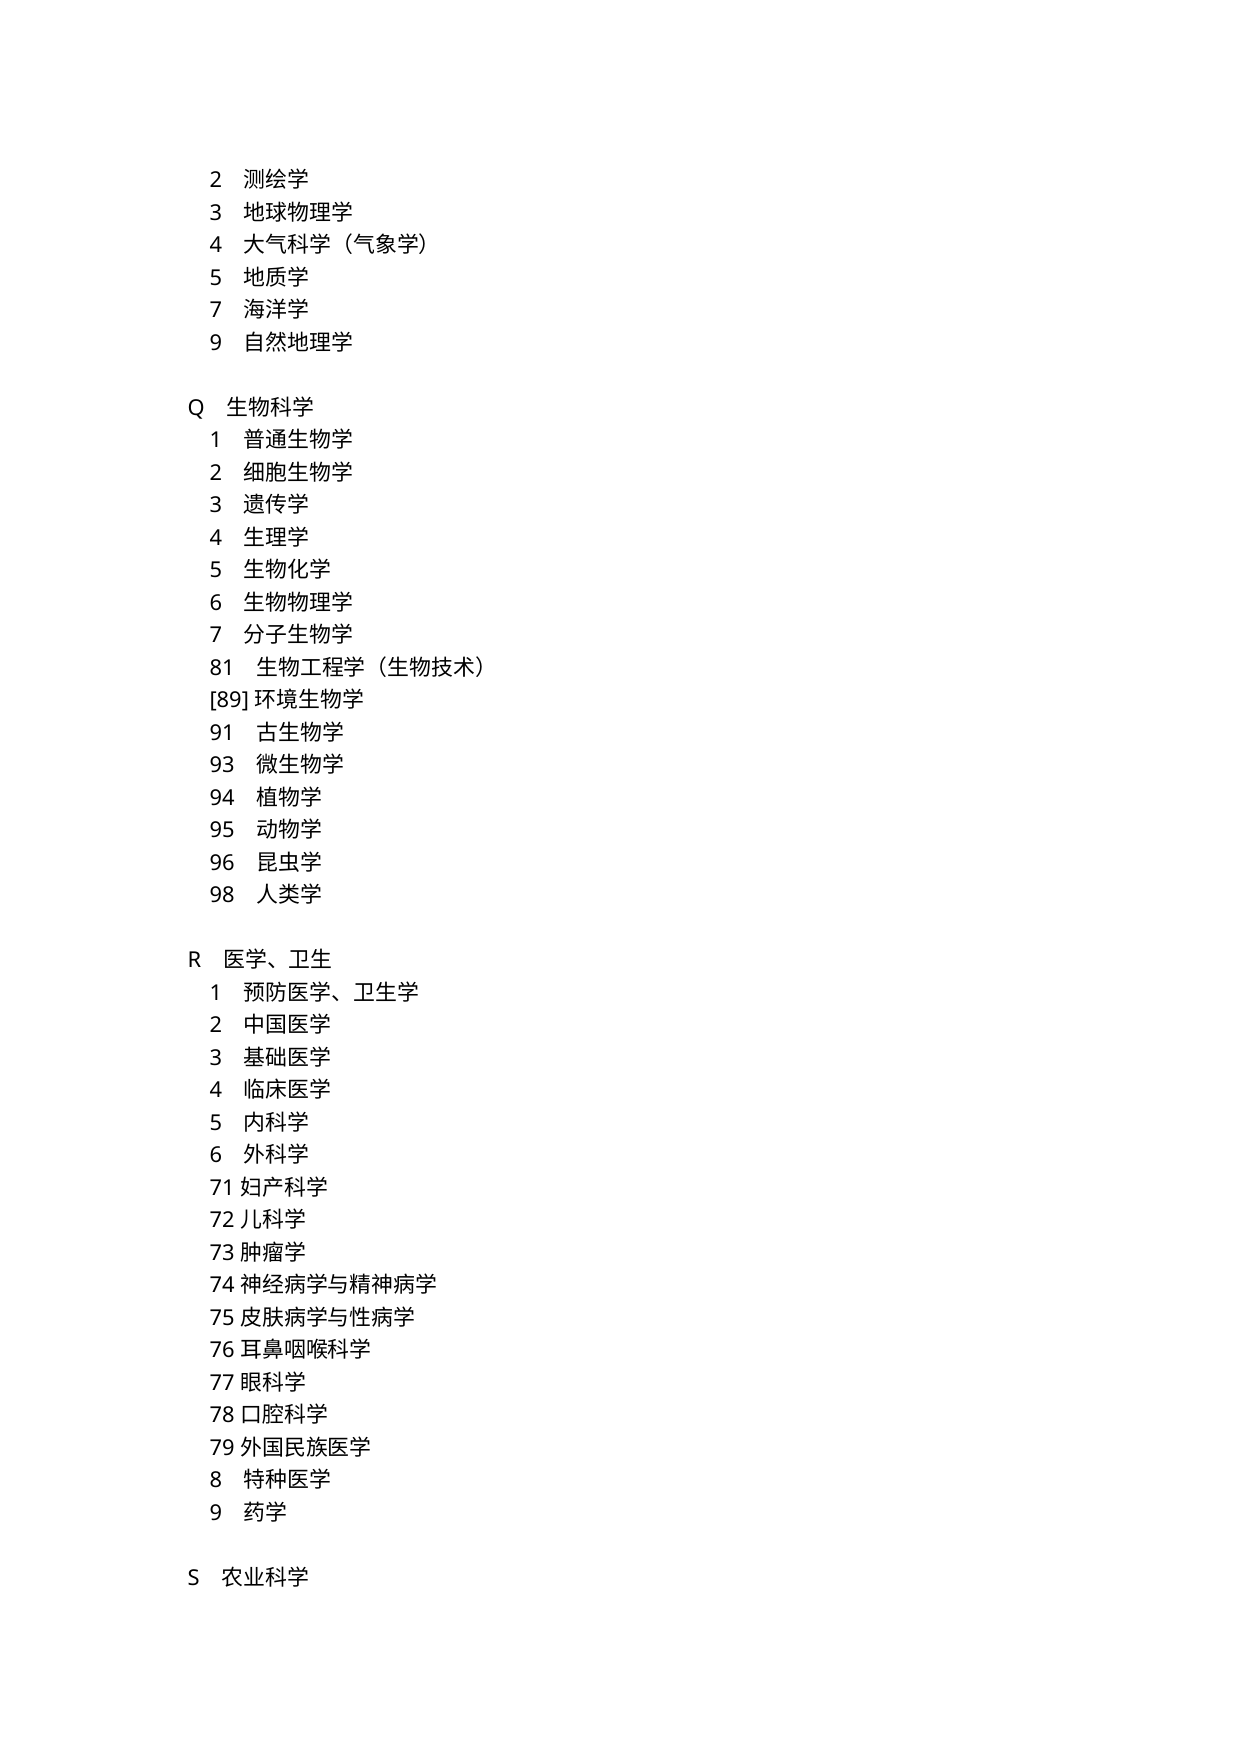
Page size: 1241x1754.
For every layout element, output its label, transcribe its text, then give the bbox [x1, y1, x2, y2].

text 3 基础医学 [209, 1039, 1053, 1072]
text 4 大气科学（气象学） [209, 227, 1053, 259]
text 71 妇产科学 [209, 1169, 1053, 1202]
text 8 特种医学 [209, 1462, 1053, 1494]
text 77 眼科学 [209, 1364, 1053, 1397]
text 1 预防医学、卫生学 [209, 974, 1053, 1007]
text 5 内科学 [209, 1104, 1053, 1137]
text S 农业科学 [187, 1559, 1053, 1592]
text 5 地质学 [209, 259, 1053, 292]
text 1 普通生物学 [209, 422, 1053, 454]
text 73 肿瘤学 [209, 1234, 1053, 1267]
text 91 古生物学 [209, 714, 1053, 747]
text 9 药学 [209, 1494, 1053, 1527]
text 3 地球物理学 [209, 194, 1053, 227]
text 7 海洋学 [209, 292, 1053, 324]
text 95 动物学 [209, 812, 1053, 844]
text 76 耳鼻咽喉科学 [209, 1332, 1053, 1364]
text 93 微生物学 [209, 747, 1053, 779]
text R 医学、卫生 [187, 942, 1053, 974]
text 96 昆虫学 [209, 844, 1053, 877]
text 3 遗传学 [209, 487, 1053, 519]
text 7 分子生物学 [209, 617, 1053, 649]
text 6 生物物理学 [209, 584, 1053, 617]
text 81 生物工程学（生物技术） [209, 649, 1053, 682]
text 6 外科学 [209, 1137, 1053, 1169]
text 4 临床医学 [209, 1072, 1053, 1104]
text Q 生物科学 [187, 389, 1053, 422]
text 2 中国医学 [209, 1007, 1053, 1039]
text 2 细胞生物学 [209, 454, 1053, 487]
text 72 儿科学 [209, 1202, 1053, 1234]
text 4 生理学 [209, 519, 1053, 552]
text 75 皮肤病学与性病学 [209, 1299, 1053, 1332]
text 94 植物学 [209, 779, 1053, 812]
text 9 自然地理学 [209, 324, 1053, 357]
text 74 神经病学与精神病学 [209, 1267, 1053, 1299]
text 5 生物化学 [209, 552, 1053, 584]
text 79 外国民族医学 [209, 1429, 1053, 1462]
text 98 人类学 [209, 877, 1053, 909]
text 78 口腔科学 [209, 1397, 1053, 1429]
text 2 测绘学 [209, 162, 1053, 194]
text [89] 环境生物学 [209, 682, 1053, 714]
